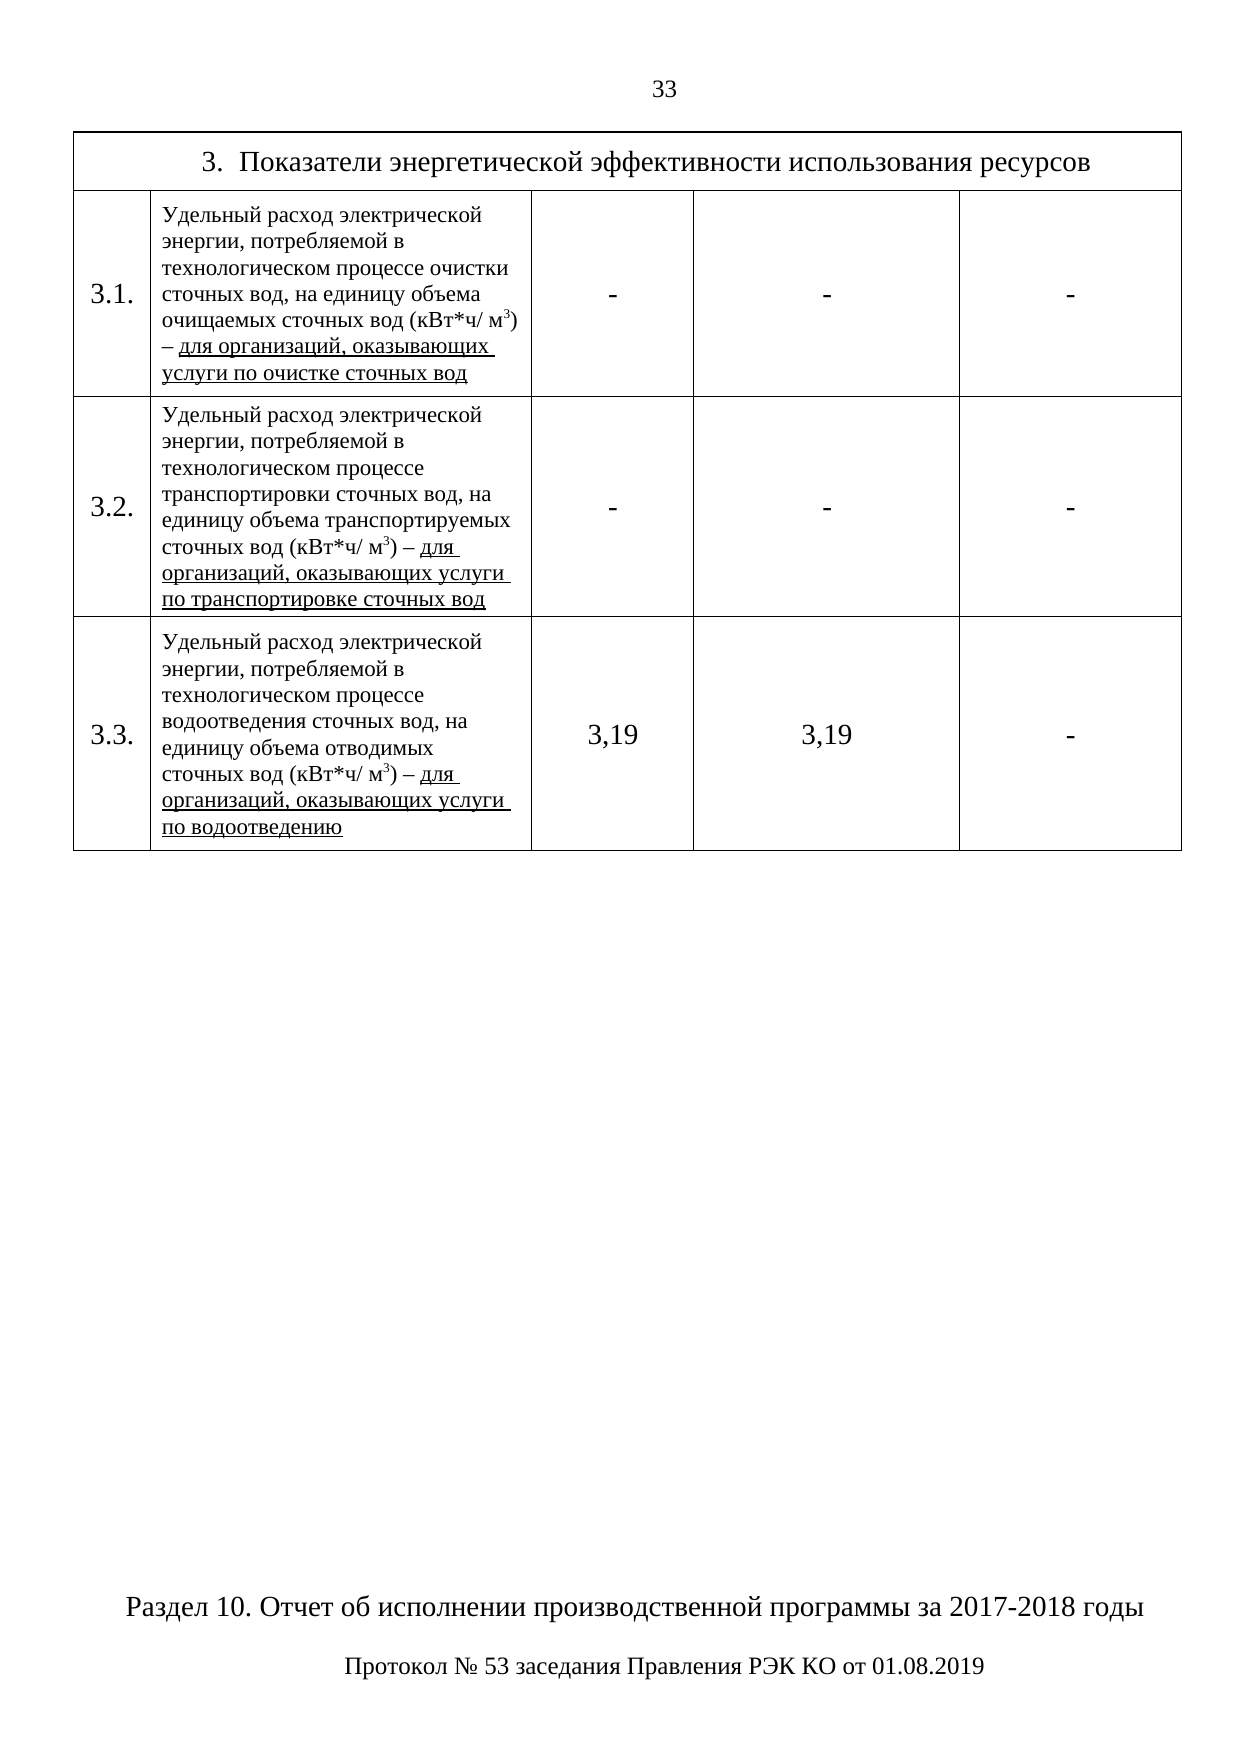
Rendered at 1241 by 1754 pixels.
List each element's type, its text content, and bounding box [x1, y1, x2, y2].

table_cell 3,19 [694, 617, 959, 850]
table_cell Удельный расход электрической энергии, потребляемой в технологическом процессе очистки сточных вод, на единицу объема очищаемых сточных вод (кВт*ч/ м3) – для организаций, оказывающих услуги по очистке сточных вод [151, 191, 531, 396]
table_cell Показатели энергетической эффективности использования ресурсов [74, 133, 1181, 189]
table_cell 3.3. [74, 617, 150, 850]
table_cell - [694, 191, 959, 396]
table_cell Удельный расход электрической энергии, потребляемой в технологическом процессе транспортировки сточных вод, на единицу объема транспортируемых сточных вод (кВт*ч/ м3) – для организаций, оказывающих услуги по транспортировке сточных вод [151, 397, 531, 616]
table_cell Удельный расход электрической энергии, потребляемой в технологическом процессе водоотведения сточных вод, на единицу объема отводимых сточных вод (кВт*ч/ м3) – для организаций, оказывающих услуги по водоотведению [151, 617, 531, 850]
table_cell - [532, 397, 693, 616]
table_cell 3,19 [532, 617, 693, 850]
text Раздел 10. Отчет об исполнении производственной программы за 2017-2018 годы [103, 1589, 1166, 1623]
table_cell - [694, 397, 959, 616]
table_cell - [960, 191, 1181, 396]
table_cell - [532, 191, 693, 396]
table_cell - [960, 617, 1181, 850]
table_cell 3.1. [74, 191, 150, 396]
table_cell 3.2. [74, 397, 150, 616]
table_cell - [960, 397, 1181, 616]
